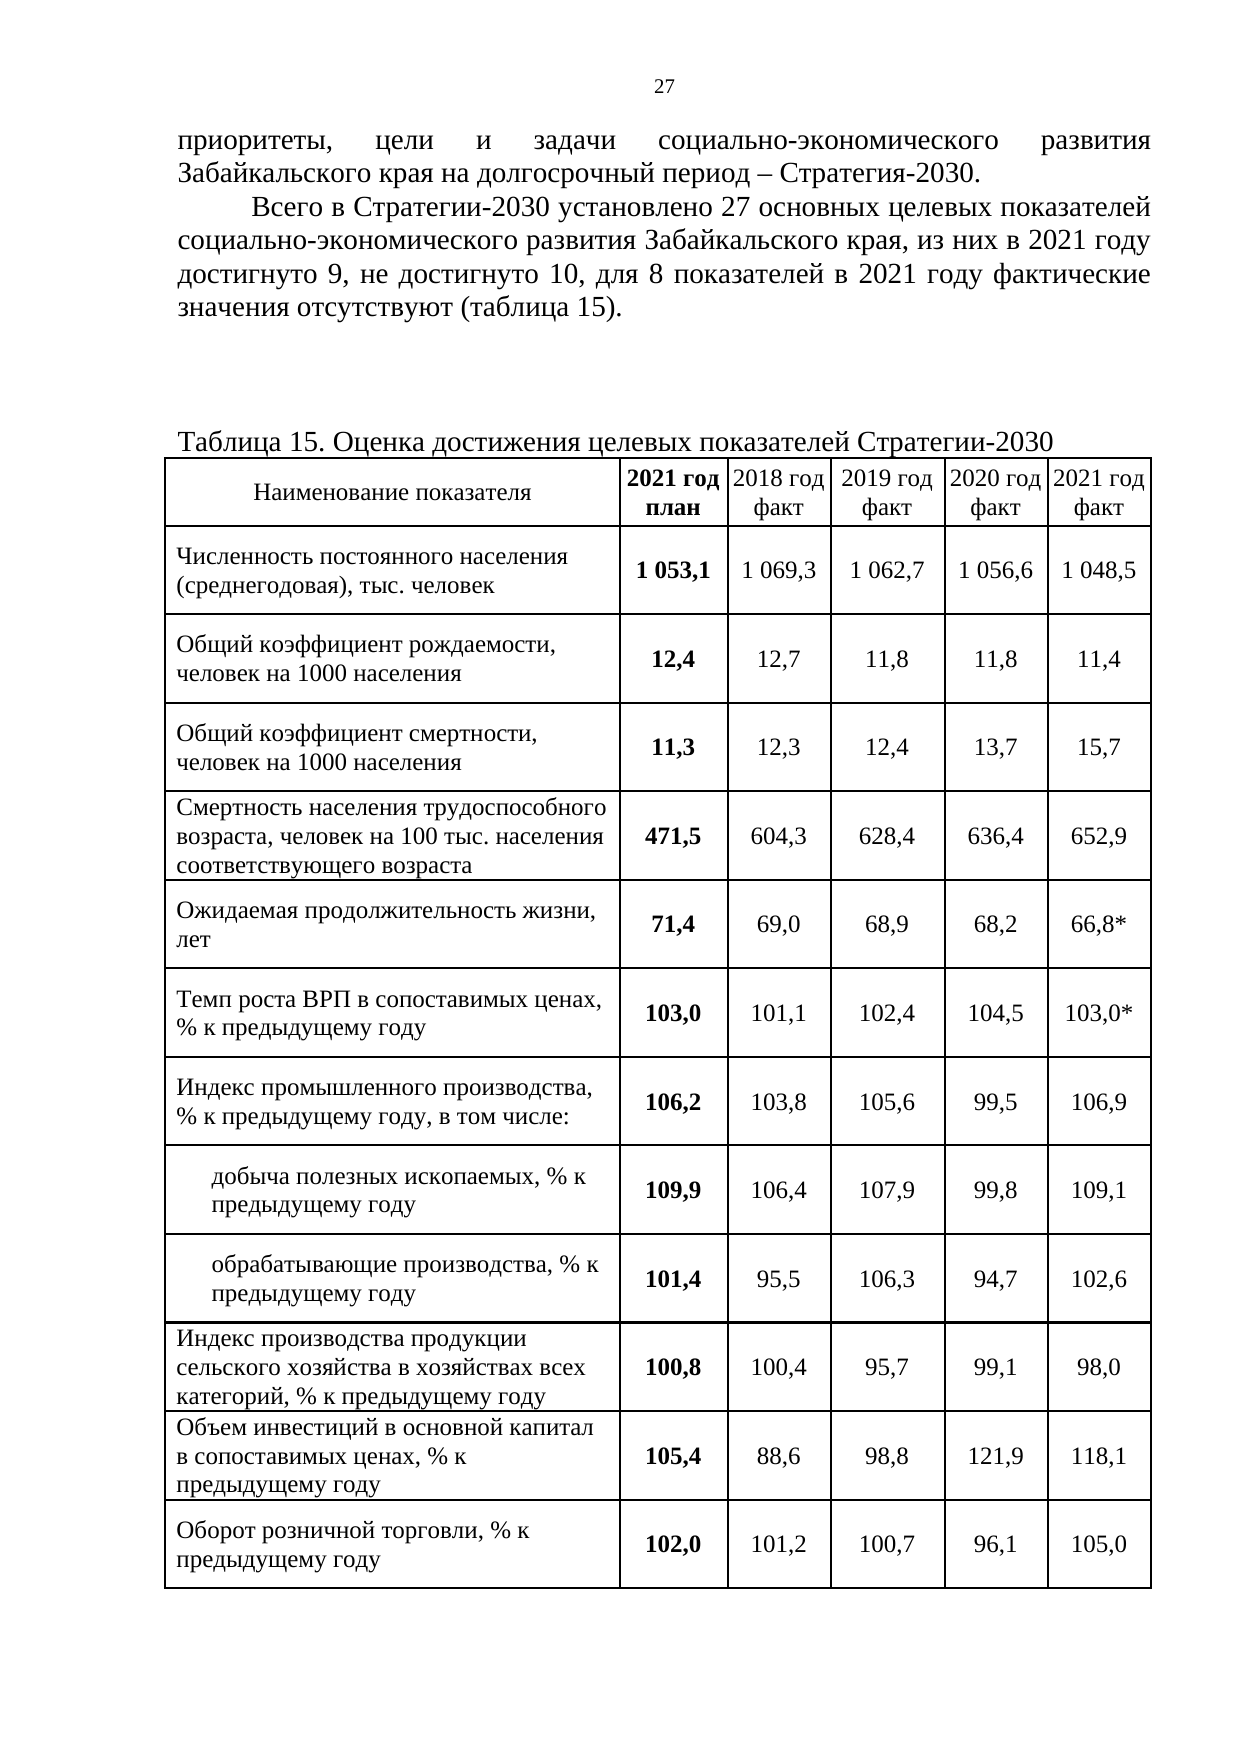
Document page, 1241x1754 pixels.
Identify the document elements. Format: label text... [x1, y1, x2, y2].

table_cell Общий коэффициент рождаемости, человек на 1000 населения [166, 615, 619, 702]
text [177, 122, 1152, 189]
table_cell 98,0 [1049, 1324, 1150, 1410]
table_header 2021 год план [621, 459, 727, 524]
table_cell 11,4 [1049, 615, 1150, 702]
table_header 2020 год факт [946, 459, 1047, 524]
table_cell 102,0 [621, 1501, 727, 1587]
table_cell 103,0 [621, 969, 727, 1056]
table_cell 106,2 [621, 1058, 727, 1144]
table_cell 96,1 [946, 1501, 1047, 1587]
text Всего в Стратегии-2030 установлено 27 основных целевых показателей социально-экономического развития Забайкальского края, из них в 2021 году достигнуто 9, не достигнуто 10, для 8 показателей в 2021 году фактические значения отсутствуют (таблица 15). [177, 189, 1152, 323]
table_cell 66,8* [1049, 881, 1150, 967]
table_cell Общий коэффициент смертности, человек на 1000 населения [166, 704, 619, 790]
table_cell 95,7 [832, 1324, 944, 1410]
table_cell 106,4 [729, 1146, 830, 1233]
table_cell 109,9 [621, 1146, 727, 1233]
table_cell 100,4 [729, 1324, 830, 1410]
table_cell Ожидаемая продолжительность жизни, лет [166, 881, 619, 967]
table_cell 107,9 [832, 1146, 944, 1233]
table_cell 15,7 [1049, 704, 1150, 790]
table_cell 102,4 [832, 969, 944, 1056]
table_cell 99,1 [946, 1324, 1047, 1410]
table_cell 103,0* [1049, 969, 1150, 1056]
table_cell 99,8 [946, 1146, 1047, 1233]
text Таблица 15. Оценка достижения целевых показателей Стратегии-2030 [177, 424, 1152, 457]
table_cell 604,3 [729, 792, 830, 879]
table_cell 12,7 [729, 615, 830, 702]
table_cell Темп роста ВРП в сопоставимых ценах, % к предыдущему году [166, 969, 619, 1056]
table_cell 99,5 [946, 1058, 1047, 1144]
table_cell 68,2 [946, 881, 1047, 967]
table_cell 71,4 [621, 881, 727, 967]
table_cell 101,4 [621, 1235, 727, 1321]
table_cell Оборот розничной торговли, % к предыдущему году [166, 1501, 619, 1587]
table_cell 13,7 [946, 704, 1047, 790]
table_cell 636,4 [946, 792, 1047, 879]
table_header 2018 год факт [729, 459, 830, 524]
table_cell 105,4 [621, 1412, 727, 1498]
table_cell обрабатывающие производства, % к предыдущему году [166, 1235, 619, 1321]
table_cell 628,4 [832, 792, 944, 879]
table_cell 12,4 [832, 704, 944, 790]
table_cell 11,3 [621, 704, 727, 790]
table_cell 68,9 [832, 881, 944, 967]
table_cell 88,6 [729, 1412, 830, 1498]
table_header 2019 год факт [832, 459, 944, 524]
table_cell 100,8 [621, 1324, 727, 1410]
table_cell 12,4 [621, 615, 727, 702]
table_cell 652,9 [1049, 792, 1150, 879]
table_cell 95,5 [729, 1235, 830, 1321]
table_cell 106,3 [832, 1235, 944, 1321]
table_cell 101,2 [729, 1501, 830, 1587]
table_cell 100,7 [832, 1501, 944, 1587]
table_header 2021 год факт [1049, 459, 1150, 524]
table_header Наименование показателя [166, 459, 619, 524]
table_cell 1 069,3 [729, 527, 830, 613]
table_cell 1 048,5 [1049, 527, 1150, 613]
table_cell 1 056,6 [946, 527, 1047, 613]
table_cell 104,5 [946, 969, 1047, 1056]
table_cell 109,1 [1049, 1146, 1150, 1233]
table_cell 12,3 [729, 704, 830, 790]
table_cell Индекс промышленного производства, % к предыдущему году, в том числе: [166, 1058, 619, 1144]
table_cell 1 062,7 [832, 527, 944, 613]
table_cell 106,9 [1049, 1058, 1150, 1144]
table_cell 98,8 [832, 1412, 944, 1498]
table_cell 11,8 [832, 615, 944, 702]
table_cell 103,8 [729, 1058, 830, 1144]
table_cell 118,1 [1049, 1412, 1150, 1498]
table_cell Численность постоянного населения (среднегодовая), тыс. человек [166, 527, 619, 613]
table_cell Смертность населения трудоспособного возраста, человек на 100 тыс. населения соответствующего возраста [166, 792, 619, 879]
table_cell Объем инвестиций в основной капитал в сопоставимых ценах, % к предыдущему году [166, 1412, 619, 1498]
table_cell 102,6 [1049, 1235, 1150, 1321]
table_cell 471,5 [621, 792, 727, 879]
table_cell 101,1 [729, 969, 830, 1056]
table_cell добыча полезных ископаемых, % к предыдущему году [166, 1146, 619, 1233]
table_cell 69,0 [729, 881, 830, 967]
table_cell 94,7 [946, 1235, 1047, 1321]
table_cell 121,9 [946, 1412, 1047, 1498]
table_cell 105,0 [1049, 1501, 1150, 1587]
table_cell Индекс производства продукции сельского хозяйства в хозяйствах всех категорий, % к предыдущему году [166, 1324, 619, 1410]
table_cell 105,6 [832, 1058, 944, 1144]
table_cell 1 053,1 [621, 527, 727, 613]
table_cell 11,8 [946, 615, 1047, 702]
